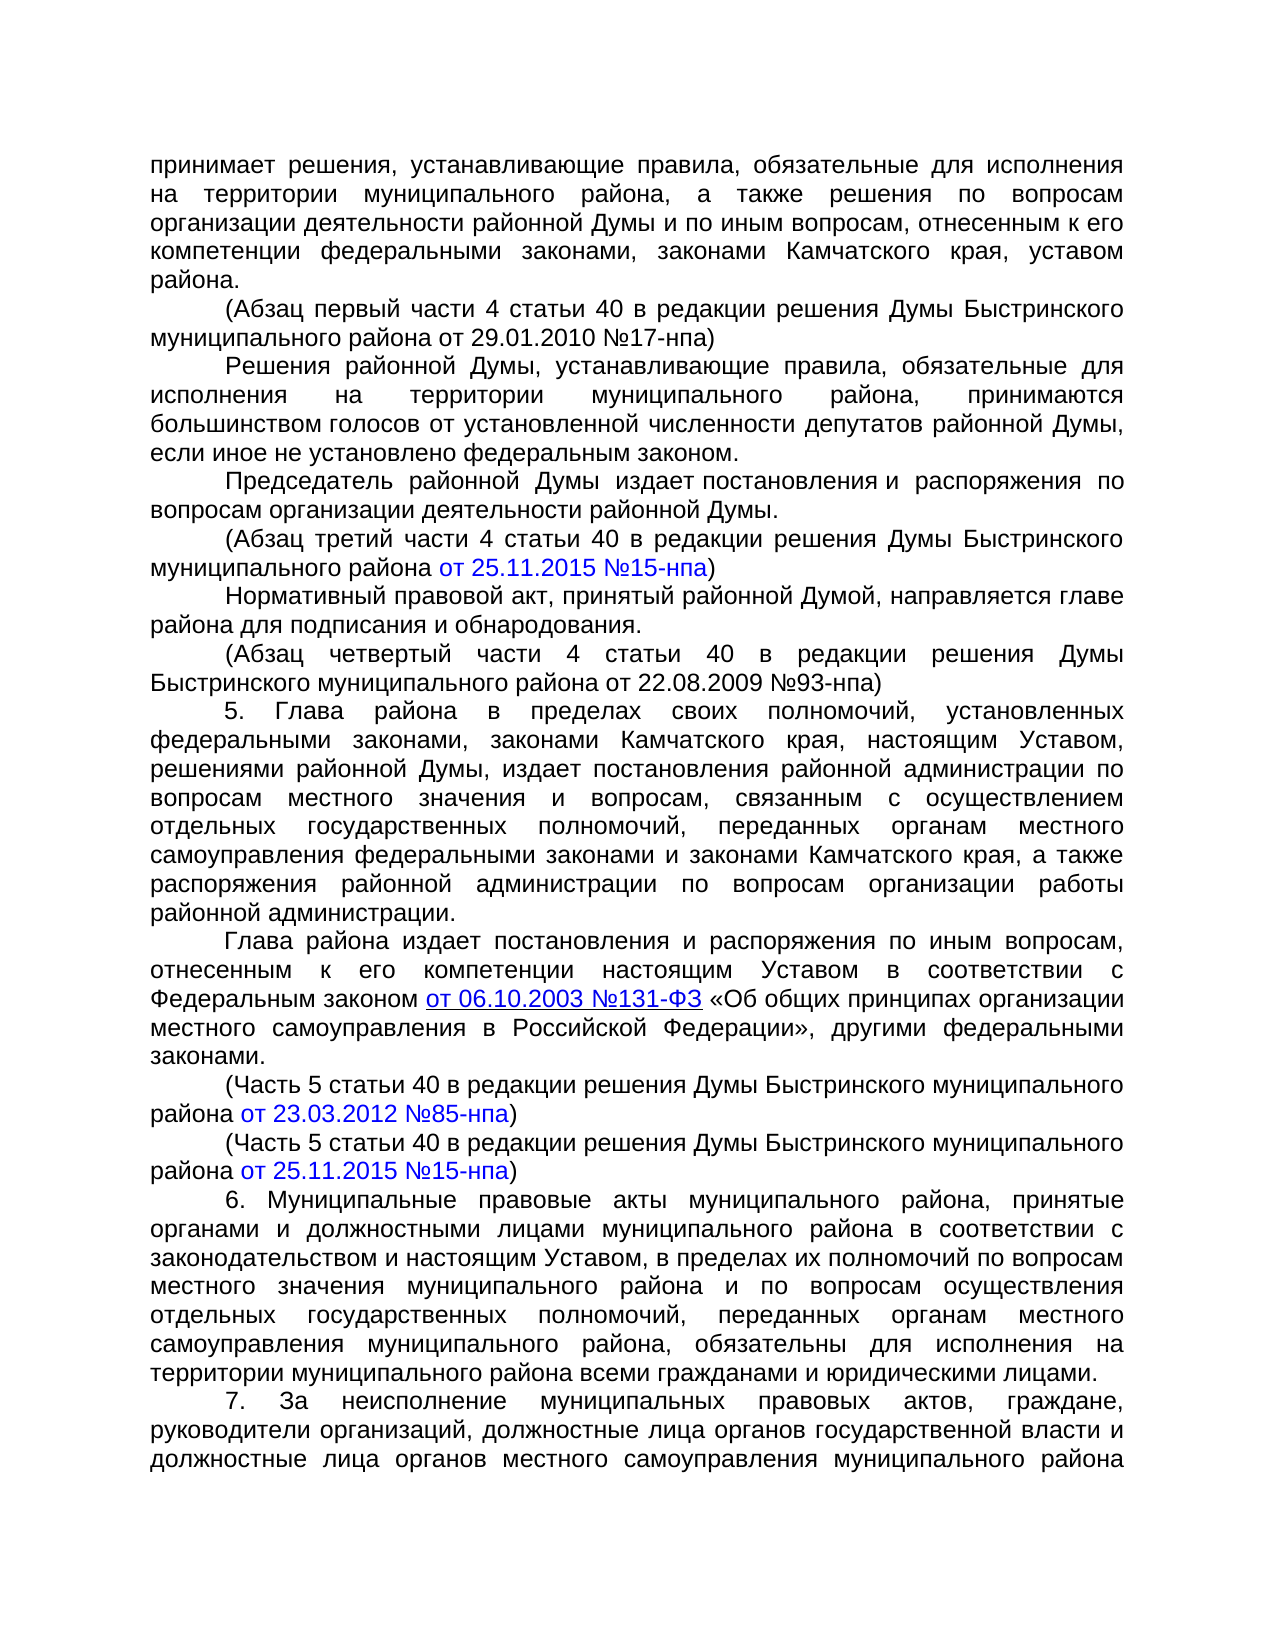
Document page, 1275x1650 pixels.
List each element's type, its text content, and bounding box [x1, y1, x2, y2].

text Решения районной Думы, устанавливающие правила, обязательные для исполнения на территории муниципального района, принимаются большинством голосов от установленной численности депутатов районной Думы, если иное не установлено федеральным законом. [150, 351, 1125, 466]
text 5. Глава района в пределах своих полномочий, установленных федеральными законами, законами Камчатского края, настоящим Уставом, решениями районной Думы, издает постановления районной администрации по вопросам местного значения и вопросам, связанным с осуществлением отдельных государственных полномочий, переданных органам местного самоуправления федеральными законами и законами Камчатского края, а также распоряжения районной администрации по вопросам организации работы районной администрации. [150, 696, 1125, 926]
text (Абзац четвертый части 4 статьи 40 в редакции решения Думы Быстринского муниципального района от 22.08.2009 №93-нпа) [150, 639, 1125, 696]
text Председатель районной Думы издает постановления и распоряжения по вопросам организации деятельности районной Думы. [150, 466, 1125, 524]
text (Абзац третий части 4 статьи 40 в редакции решения Думы Быстринского муниципального района от 25.11.2015 №15-нпа) [150, 524, 1125, 581]
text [150, 150, 1125, 294]
text (Часть 5 статьи 40 в редакции решения Думы Быстринского муниципального района от 25.11.2015 №15-нпа) [150, 1127, 1125, 1185]
text (Часть 5 статьи 40 в редакции решения Думы Быстринского муниципального района от 23.03.2012 №85-нпа) [150, 1070, 1125, 1127]
text (Абзац первый части 4 статьи 40 в редакции решения Думы Быстринского муниципального района от 29.01.2010 №17-нпа) [150, 294, 1125, 351]
text Нормативный правовой акт, принятый районной Думой, направляется главе района для подписания и обнародования. [150, 581, 1125, 639]
text 6. Муниципальные правовые акты муниципального района, принятые органами и должностными лицами муниципального района в соответствии с законодательством и настоящим Уставом, в пределах их полномочий по вопросам местного значения муниципального района и по вопросам осуществления отдельных государственных полномочий, переданных органам местного самоуправления муниципального района, обязательны для исполнения на территории муниципального района всеми гражданами и юридическими лицами. [150, 1185, 1125, 1386]
text Глава района издает постановления и распоряжения по иным вопросам, отнесенным к его компетенции настоящим Уставом в соответствии с Федеральным законом от 06.10.2003 №131-ФЗ «Об общих принципах организации местного самоуправления в Российской Федерации», другими федеральными законами. [150, 926, 1125, 1070]
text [150, 1386, 1125, 1472]
